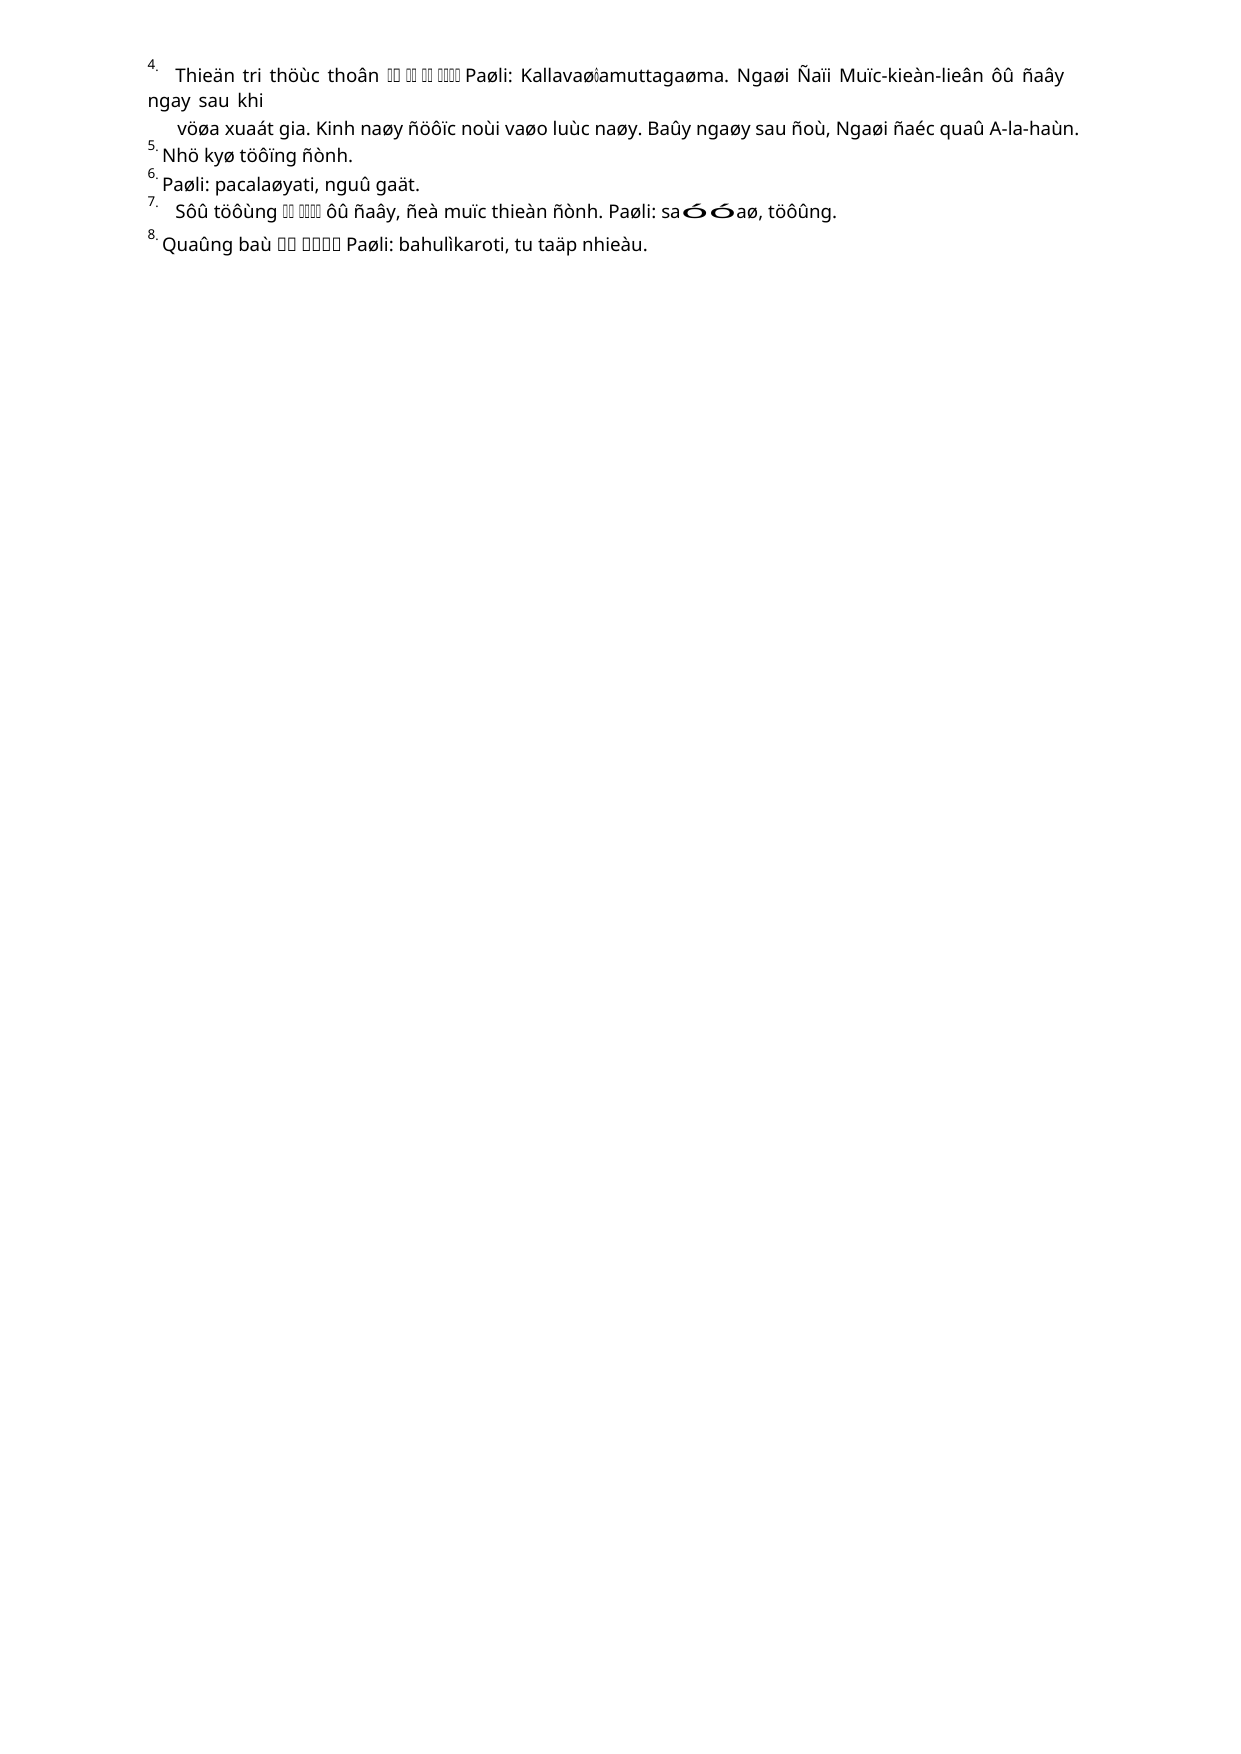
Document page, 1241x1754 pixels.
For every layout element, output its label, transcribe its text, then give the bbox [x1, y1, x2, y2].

text vöøa xuaát gia. Kinh naøy ñöôïc noùi vaøo luùc naøy. Baûy ngaøy sau ñoù, Ngaøi ñaéc quaû A-la-haùn. [177, 115, 1107, 140]
text 5. Nhö kyø töôïng ñònh. [147, 140, 1107, 168]
text 8. Quaûng baù   Paøli: bahulìkaroti, tu taäp nhieàu. [147, 225, 1107, 257]
text 7. Sôû töôùng   ôû ñaây, ñeà muïc thieàn ñònh. Paøli: saóóaø, töôûng. [147, 197, 1107, 224]
text 6. Paøli: pacalaøyati, nguû gaät. [147, 168, 1107, 197]
text 4. Thieän tri thöùc thoân     Paøli: Kallavaøôamuttagaøma. Ngaøi Ñaïi Muïc-kieàn-lieân ôû ñaây ngay sau khi [147, 62, 1107, 112]
